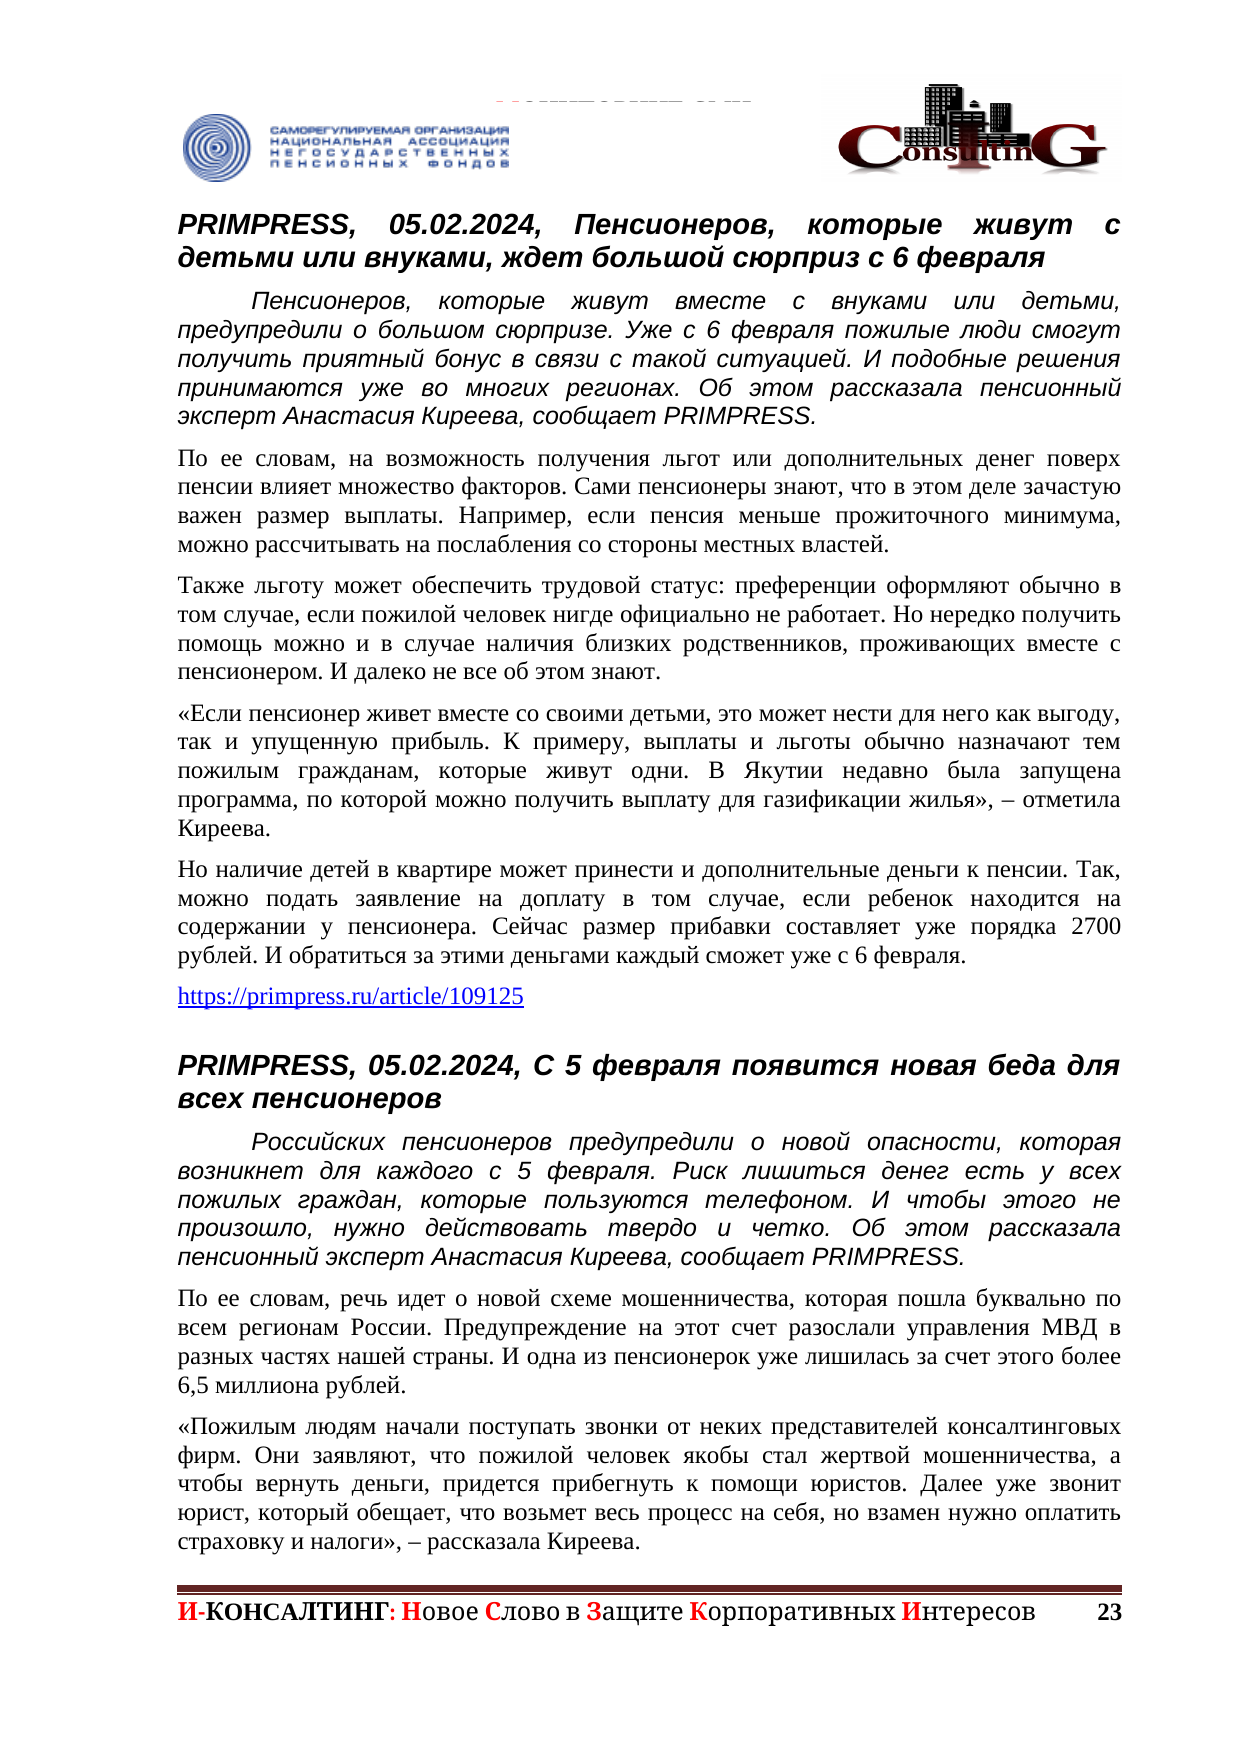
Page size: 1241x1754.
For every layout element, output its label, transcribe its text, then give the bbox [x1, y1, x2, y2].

text https://primpress.ru/article/109125 [177, 981, 1122, 1010]
text Но наличие детей в квартире может принести и дополнительные деньги к пенсии. Так, можно подать заявление на доплату в том случае, если ребенок находится на содержании у пенсионера. Сейчас размер прибавки составляет уже порядка 2700 рублей. И обратиться за этими деньгами каждый сможет уже с 6 февраля. [177, 854, 1122, 969]
text Также льготу может обеспечить трудовой статус: преференции оформляют обычно в том случае, если пожилой человек нигде официально не работает. Но нередко получить помощь можно и в случае наличия близких родственников, проживающих вместе с пенсионером. И далеко не все об этом знают. [177, 570, 1122, 685]
subtitle Российских пенсионеров предупредили о новой опасности, которая возникнет для каждого с 5 февраля. Риск лишиться денег есть у всех пожилых граждан, которые пользуются телефоном. И чтобы этого не произошло, нужно действовать твердо и четко. Об этом рассказала пенсионный эксперт Анастасия Киреева, сообщает PRIMPRESS. [177, 1127, 1122, 1271]
text По ее словам, речь идет о новой схеме мошенничества, которая пошла буквально по всем регионам России. Предупреждение на этот счет разослали управления МВД в разных частях нашей страны. И одна из пенсионерок уже лишилась за счет этого более 6,5 миллиона рублей. [177, 1283, 1122, 1398]
text По ее словам, на возможность получения льгот или дополнительных денег поверх пенсии влияет множество факторов. Сами пенсионеры знают, что в этом деле зачастую важен размер выплаты. Например, если пенсия меньше прожиточного минимума, можно рассчитывать на послабления со стороны местных властей. [177, 443, 1122, 558]
subtitle PRIMPRESS, 05.02.2024, Пенсионеров, которые живут с детьми или внуками, ждет большой сюрприз с 6 февраля [177, 207, 1122, 274]
subtitle PRIMPRESS, 05.02.2024, С 5 февраля появится новая беда для всех пенсионеров [177, 1048, 1122, 1115]
picture [183, 114, 509, 182]
picture [821, 73, 1122, 182]
text «Пожилым людям начали поступать звонки от неких представителей консалтинговых фирм. Они заявляют, что пожилой человек якобы стал жертвой мошенничества, а чтобы вернуть деньги, придется прибегнуть к помощи юристов. Далее уже звонит юрист, который обещает, что возьмет весь процесс на себя, но взамен нужно оплатить страховку и налоги», – рассказала Киреева. [177, 1411, 1122, 1555]
text «Если пенсионер живет вместе со своими детьми, это может нести для него как выгоду, так и упущенную прибыль. К примеру, выплаты и льготы обычно назначают тем пожилым гражданам, которые живут одни. В Якутии недавно была запущена программа, по которой можно получить выплату для газификации жилья», – отметила Киреева. [177, 698, 1122, 841]
subtitle Пенсионеров, которые живут вместе с внуками или детьми, предупредили о большом сюрпризе. Уже с 6 февраля пожилые люди смогут получить приятный бонус в связи с такой ситуацией. И подобные решения принимаются уже во многих регионах. Об этом рассказала пенсионный эксперт Анастасия Киреева, сообщает PRIMPRESS. [177, 286, 1122, 430]
